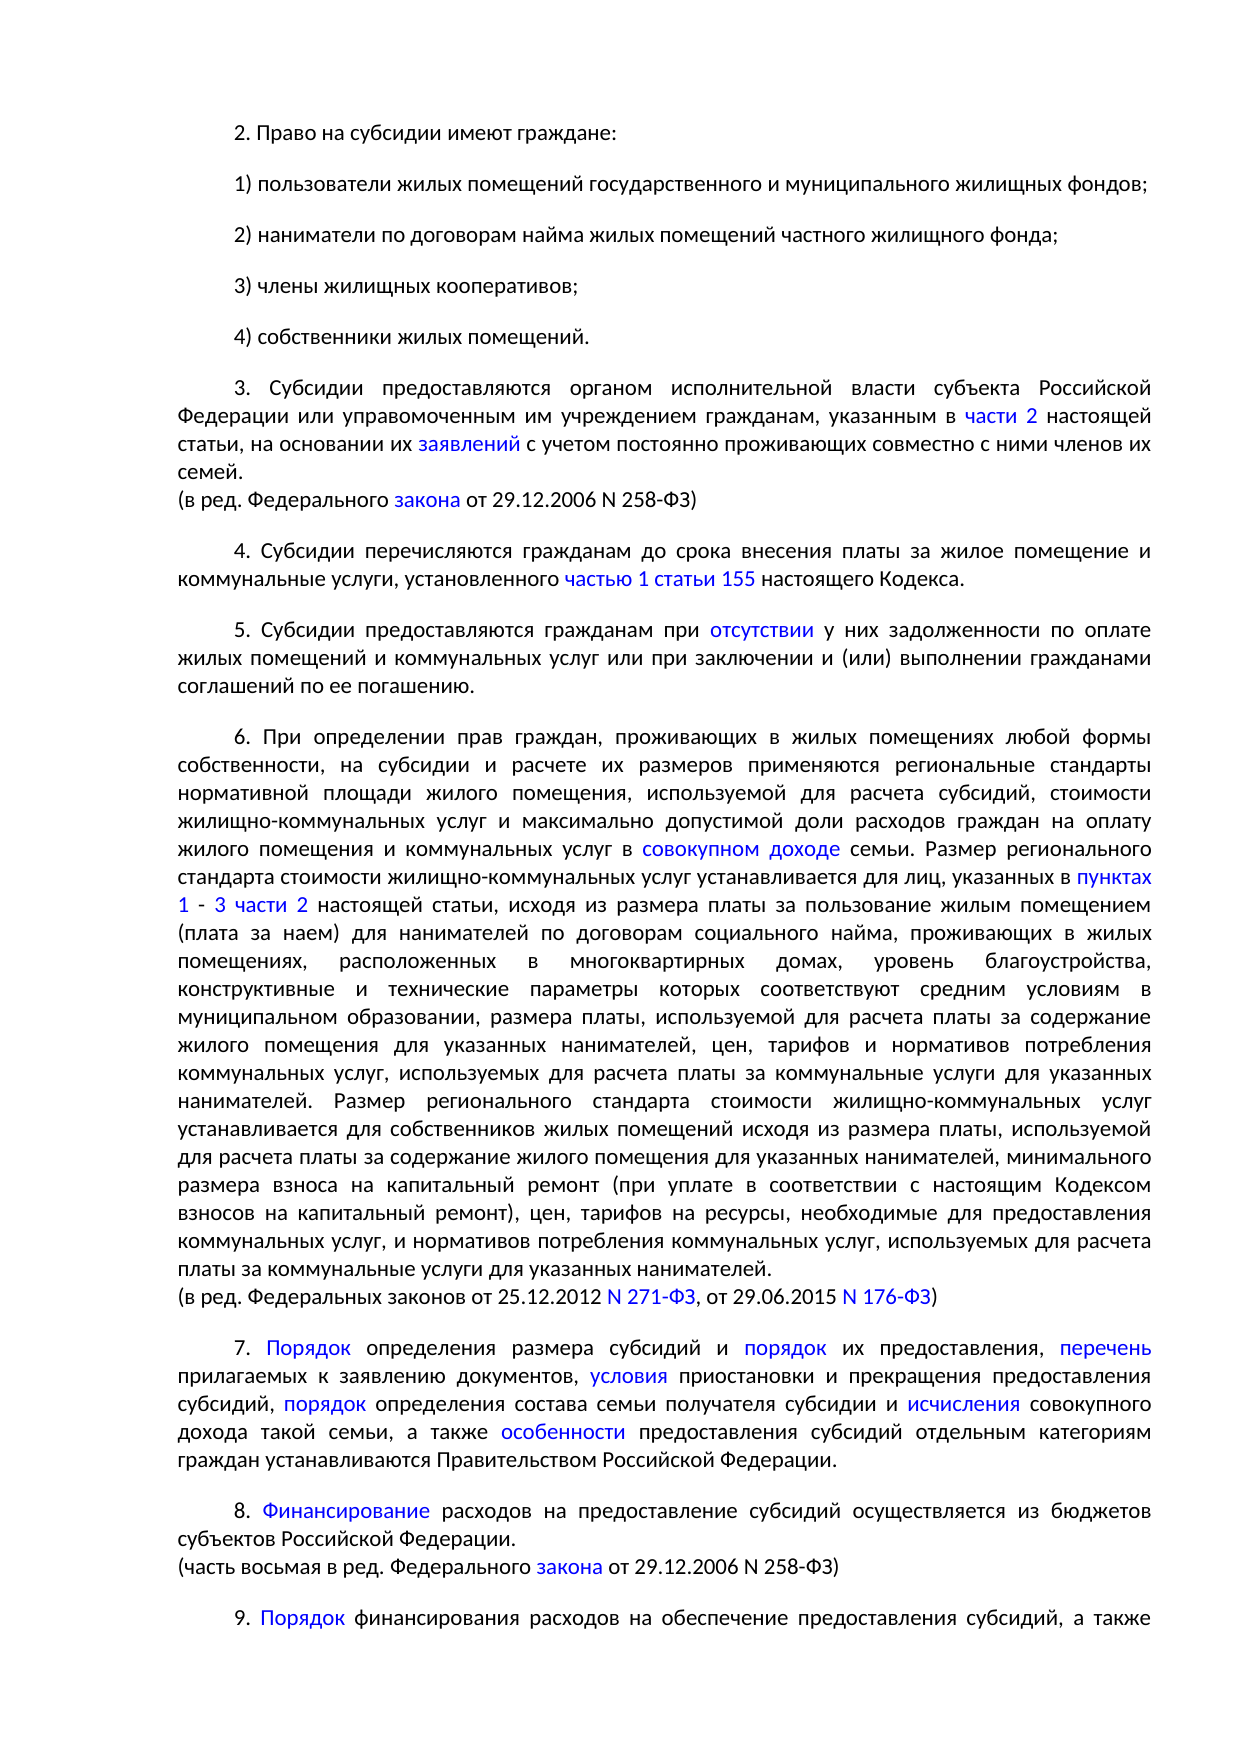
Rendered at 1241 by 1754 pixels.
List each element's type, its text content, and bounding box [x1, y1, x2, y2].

text 5. Субсидии предоставляются гражданам при отсутствии у них задолженности по оплате жилых помещений и коммунальных услуг или при заключении и (или) выполнении гражданами соглашений по ее погашению. [177, 615, 1152, 699]
text 1) пользователи жилых помещений государственного и муниципального жилищных фондов; [177, 169, 1152, 197]
text 3) члены жилищных кооперативов; [177, 271, 1152, 299]
text 2) наниматели по договорам найма жилых помещений частного жилищного фонда; [177, 220, 1152, 248]
text 8. Финансирование расходов на предоставление субсидий осуществляется из бюджетов субъектов Российской Федерации. [177, 1496, 1152, 1552]
text 4) собственники жилых помещений. [177, 322, 1152, 350]
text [177, 1603, 1152, 1631]
text (часть восьмая в ред. Федерального закона от 29.12.2006 N 258-ФЗ) [177, 1552, 1152, 1580]
text 6. При определении прав граждан, проживающих в жилых помещениях любой формы собственности, на субсидии и расчете их размеров применяются региональные стандарты нормативной площади жилого помещения, используемой для расчета субсидий, стоимости жилищно-коммунальных услуг и максимально допустимой доли расходов граждан на оплату жилого помещения и коммунальных услуг в совокупном доходе семьи. Размер регионального стандарта стоимости жилищно-коммунальных услуг устанавливается для лиц, указанных в пунктах 1 - 3 части 2 настоящей статьи, исходя из размера платы за пользование жилым помещением (плата за наем) для нанимателей по договорам социального найма, проживающих в жилых помещениях, расположенных в многоквартирных домах, уровень благоустройства, конструктивные и технические параметры которых соответствуют средним условиям в муниципальном образовании, размера платы, используемой для расчета платы за содержание жилого помещения для указанных нанимателей, цен, тарифов и нормативов потребления коммунальных услуг, используемых для расчета платы за коммунальные услуги для указанных нанимателей. Размер регионального стандарта стоимости жилищно-коммунальных услуг устанавливается для собственников жилых помещений исходя из размера платы, используемой для расчета платы за содержание жилого помещения для указанных нанимателей, минимального размера взноса на капитальный ремонт (при уплате в соответствии с настоящим Кодексом взносов на капитальный ремонт), цен, тарифов на ресурсы, необходимые для предоставления коммунальных услуг, и нормативов потребления коммунальных услуг, используемых для расчета платы за коммунальные услуги для указанных нанимателей. [177, 722, 1152, 1282]
text (в ред. Федерального закона от 29.12.2006 N 258-ФЗ) [177, 485, 1152, 513]
text 3. Субсидии предоставляются органом исполнительной власти субъекта Российской Федерации или управомоченным им учреждением гражданам, указанным в части 2 настоящей статьи, на основании их заявлений с учетом постоянно проживающих совместно с ними членов их семей. [177, 373, 1152, 485]
text (в ред. Федеральных законов от 25.12.2012 N 271-ФЗ, от 29.06.2015 N 176-ФЗ) [177, 1282, 1152, 1310]
text 7. Порядок определения размера субсидий и порядок их предоставления, перечень прилагаемых к заявлению документов, условия приостановки и прекращения предоставления субсидий, порядок определения состава семьи получателя субсидии и исчисления совокупного дохода такой семьи, а также особенности предоставления субсидий отдельным категориям граждан устанавливаются Правительством Российской Федерации. [177, 1333, 1152, 1473]
text 4. Субсидии перечисляются гражданам до срока внесения платы за жилое помещение и коммунальные услуги, установленного частью 1 статьи 155 настоящего Кодекса. [177, 536, 1152, 592]
text 2. Право на субсидии имеют граждане: [177, 118, 1152, 146]
